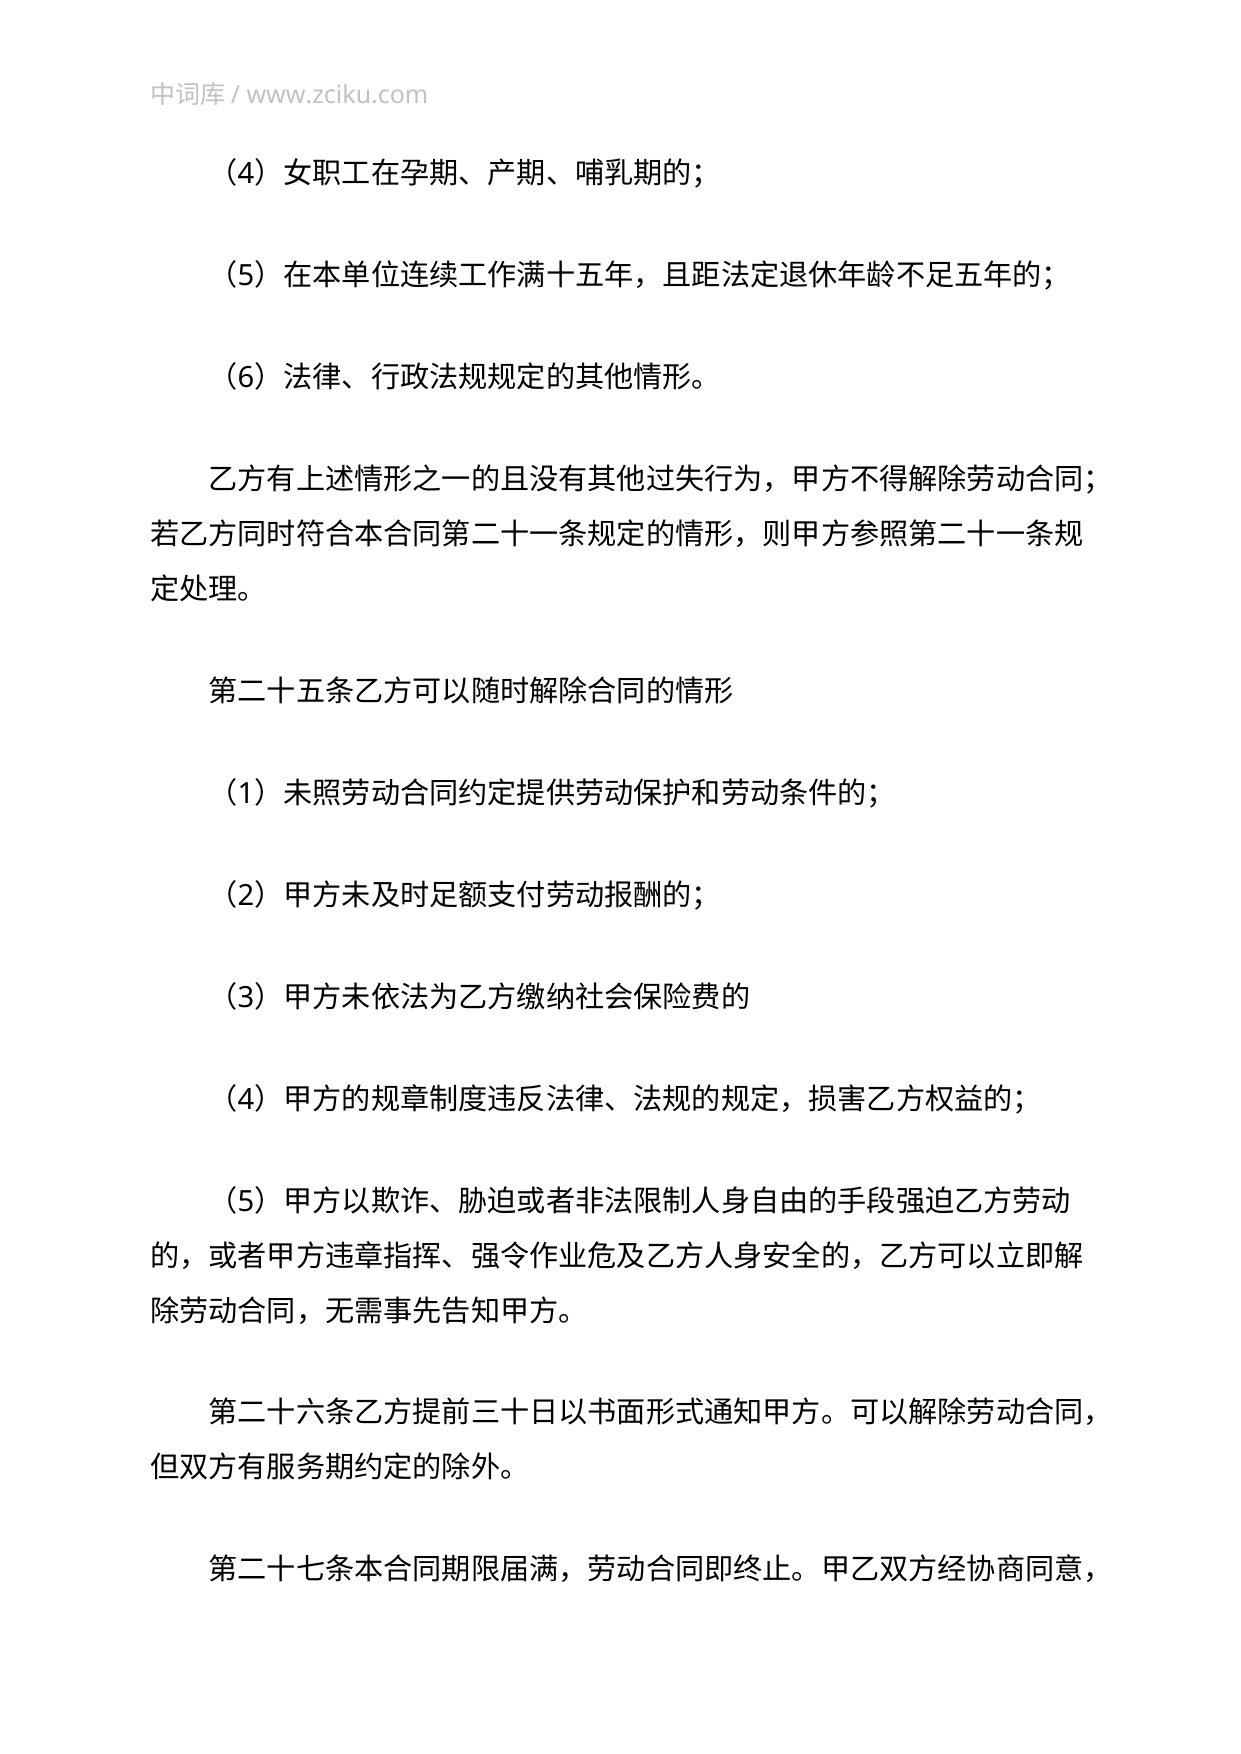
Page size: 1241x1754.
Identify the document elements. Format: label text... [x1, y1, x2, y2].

text （3）甲方未依法为乙方缴纳社会保险费的 [150, 973, 1090, 1016]
text （1）未照劳动合同约定提供劳动保护和劳动条件的； [150, 769, 1090, 812]
text （6）法律、行政法规规定的其他情形。 [150, 354, 1090, 396]
text 乙方有上述情形之一的且没有其他过失行为，甲方不得解除劳动合同；若乙方同时符合本合同第二十一条规定的情形，则甲方参照第二十一条规定处理。 [150, 456, 1090, 608]
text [150, 1546, 1090, 1588]
text （4）甲方的规章制度违反法律、法规的规定，损害乙方权益的； [150, 1075, 1090, 1118]
text （5）在本单位连续工作满十五年，且距法定退休年龄不足五年的； [150, 252, 1090, 294]
text （2）甲方未及时足额支付劳动报酬的； [150, 871, 1090, 914]
text （4）女职工在孕期、产期、哺乳期的； [150, 150, 1090, 192]
text 第二十六条乙方提前三十日以书面形式通知甲方。可以解除劳动合同，但双方有服务期约定的除外。 [150, 1389, 1090, 1486]
text （5）甲方以欺诈、胁迫或者非法限制人身自由的手段强迫乙方劳动的，或者甲方违章指挥、强令作业危及乙方人身安全的，乙方可以立即解除劳动合同，无需事先告知甲方。 [150, 1177, 1090, 1329]
text 第二十五条乙方可以随时解除合同的情形 [150, 667, 1090, 710]
